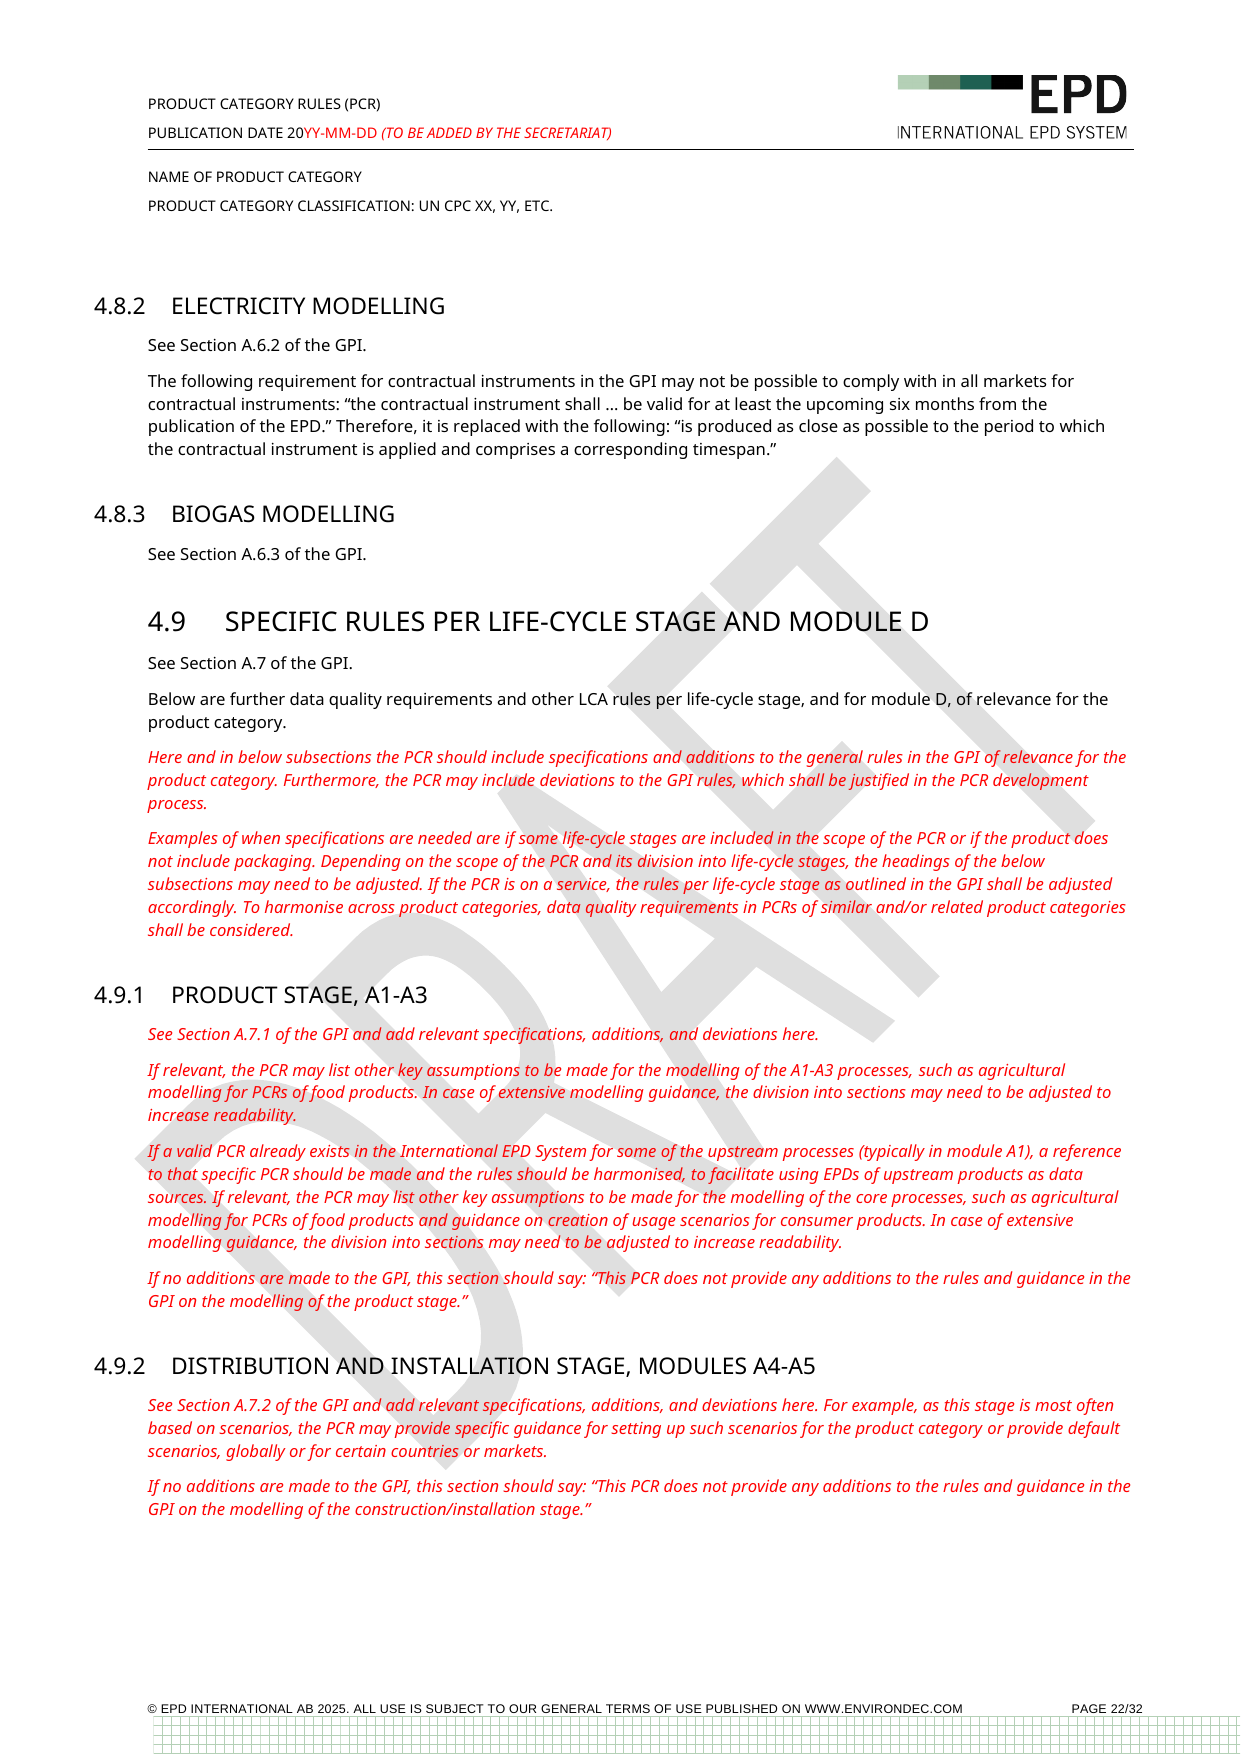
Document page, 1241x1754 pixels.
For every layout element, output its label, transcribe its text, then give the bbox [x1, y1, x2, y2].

subtitle Electricity modelling [94, 290, 1134, 321]
text Below are further data quality requirements and other LCA rules per life-cycle stage, and for module D, of relevance for the product category. [148, 687, 1134, 733]
list If no additions are made to the GPI, this section should say: “This PCR does not provide any additions to the rules and guidance in the GPI on the modelling of the construction/installation stage.” [148, 1475, 1134, 1521]
list See Section A.7.1 of the GPI and add relevant specifications, additions, and deviations here. [148, 1023, 1134, 1046]
text See Section A.6.2 of the GPI. [148, 334, 1134, 357]
subtitle Specific rules per life-cycle stage and module D [148, 602, 1134, 639]
list If a valid PCR already exists in the International EPD System for some of the upstream processes (typically in module A1), a reference to that specific PCR should be made and the rules should be harmonised, to facilitate using EPDs of upstream products as data sources. If relevant, the PCR may list other key assumptions to be made for the modelling of the core processes, such as agricultural modelling for PCRs of food products and guidance on creation of usage scenarios for consumer products. In case of extensive modelling guidance, the division into sections may need to be adjusted to increase readability. [148, 1139, 1134, 1254]
text Examples of when specifications are needed are if some life-cycle stages are included in the scope of the PCR or if the product does not include packaging. Depending on the scope of the PCR and its division into life-cycle stages, the headings of the below subsections may need to be adjusted. If the PCR is on a service, the rules per life-cycle stage as outlined in the GPI shall be adjusted accordingly. To harmonise across product categories, data quality requirements in PCRs of similar and/or related product categories shall be considered. [148, 827, 1134, 941]
subtitle Biogas modelling [94, 498, 1134, 529]
text Here and in below subsections the PCR should include specifications and additions to the general rules in the GPI of relevance for the product category. Furthermore, the PCR may include deviations to the GPI rules, which shall be justified in the PCR development process. [148, 746, 1134, 814]
subtitle Product stage, A1-A3 [94, 979, 1134, 1010]
list If no additions are made to the GPI, this section should say: “This PCR does not provide any additions to the rules and guidance in the GPI on the modelling of the product stage.” [148, 1266, 1134, 1312]
text See Section A.6.3 of the GPI. [148, 542, 1134, 565]
subtitle Distribution and installation stage, modules A4-A5 [94, 1350, 1134, 1381]
text The following requirement for contractual instruments in the GPI may not be possible to comply with in all markets for contractual instruments: “the contractual instrument shall … be valid for at least the upcoming six months from the publication of the EPD.” Therefore, it is replaced with the following: “is produced as close as possible to the period to which the contractual instrument is applied and comprises a corresponding timespan.” [148, 369, 1134, 461]
picture [897, 75, 1127, 139]
text See Section A.7 of the GPI. [148, 652, 1134, 675]
list If relevant, the PCR may list other key assumptions to be made for the modelling of the A1-A3 processes, such as agricultural modelling for PCRs of food products. In case of extensive modelling guidance, the division into sections may need to be adjusted to increase readability. [148, 1058, 1134, 1127]
list See Section A.7.2 of the GPI and add relevant specifications, additions, and deviations here. For example, as this stage is most often based on scenarios, the PCR may provide specific guidance for setting up such scenarios for the product category or provide default scenarios, globally or for certain countries or markets. [148, 1393, 1134, 1462]
